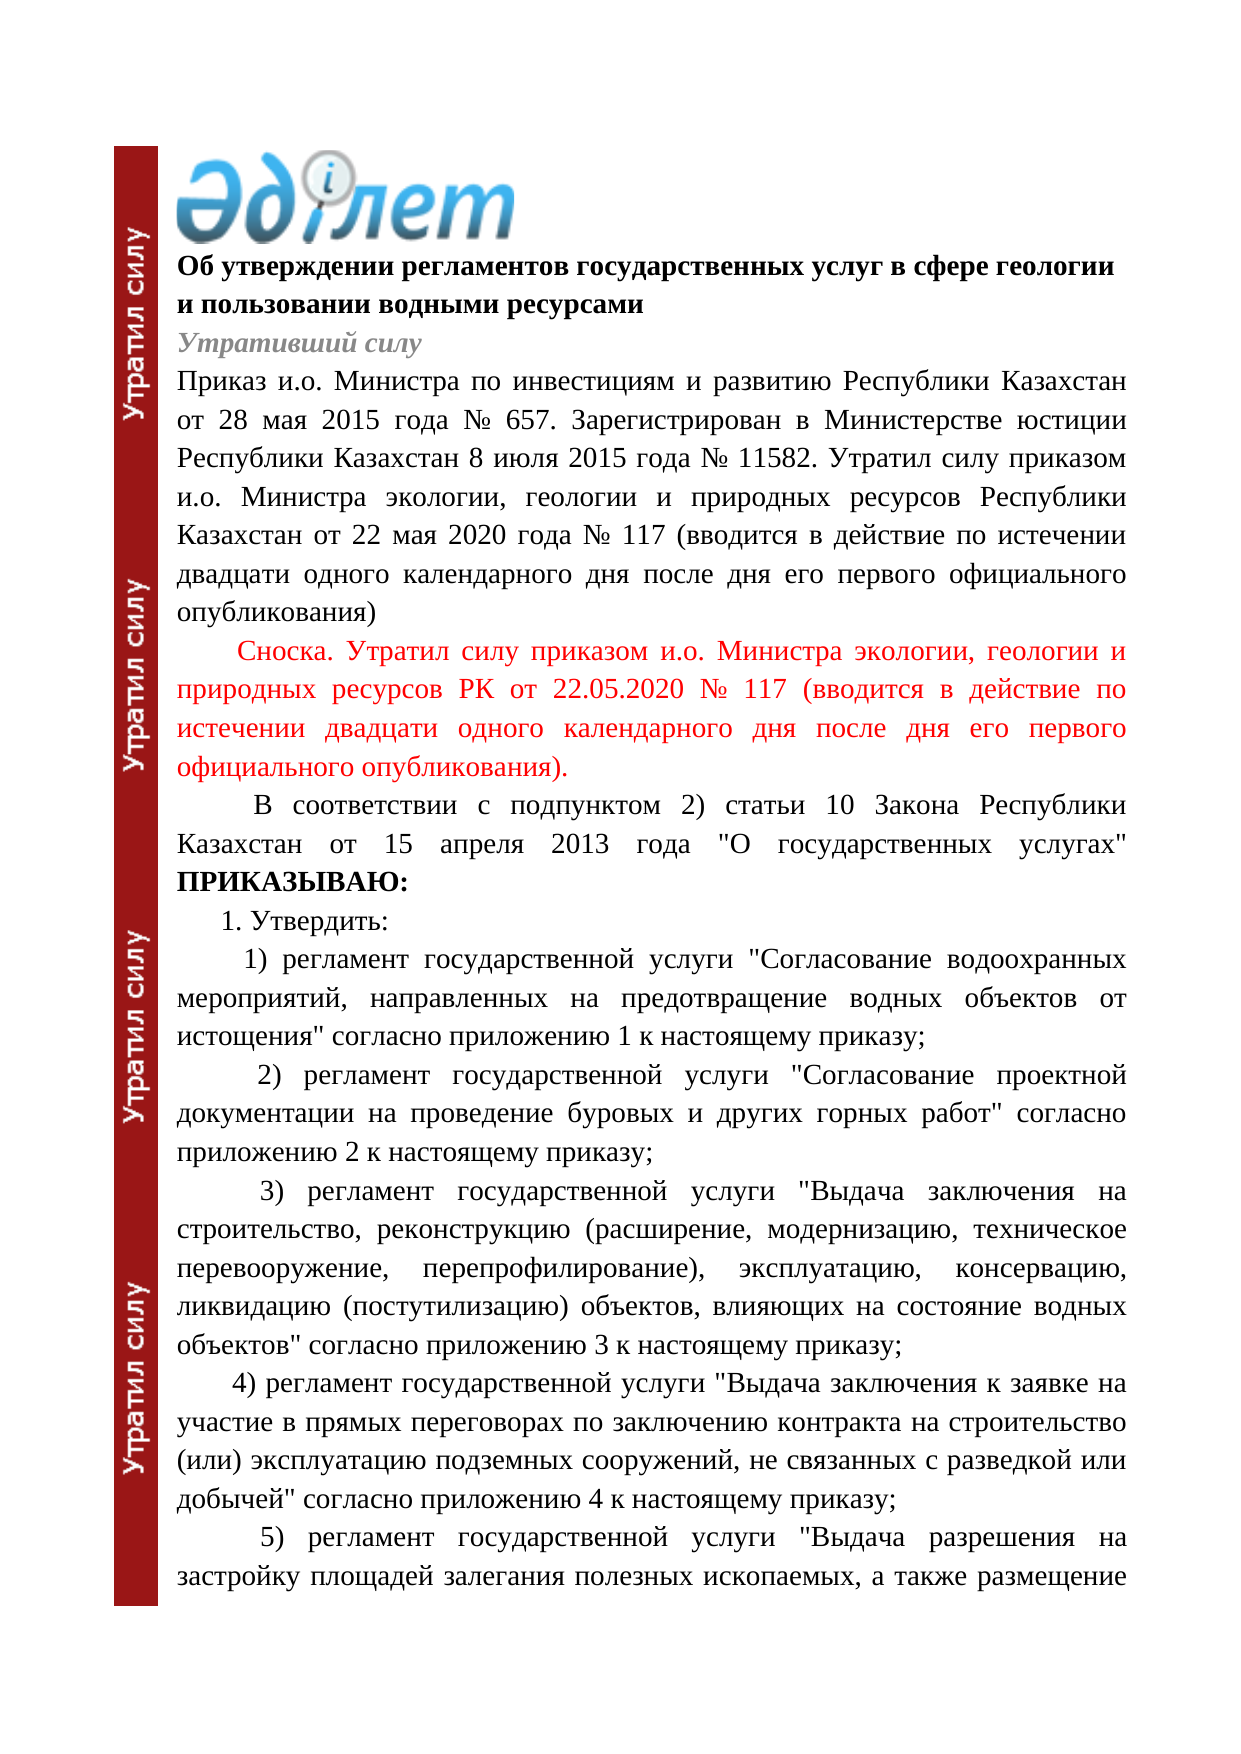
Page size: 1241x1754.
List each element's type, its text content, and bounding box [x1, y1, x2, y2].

text 1. Утвердить: [112, 903, 1128, 936]
picture [114, 1360, 158, 1365]
text Утративший силу [112, 325, 1128, 358]
picture [114, 898, 158, 903]
picture [114, 1592, 158, 1606]
picture [114, 358, 158, 363]
text Сноска. Утратил силу приказом и.о. Министра экологии, геологии и природных ресурсов РК от 22.05.2020 № 117 (вводится в действие по истечении двадцати одного календарного дня после дня его первого официального опубликования). [112, 633, 1128, 782]
picture [176, 150, 515, 244]
picture [114, 936, 158, 941]
text 2) регламент государственной услуги "Согласование проектной документации на проведение буровых и других горных работ" согласно приложению 2 к настоящему приказу; [112, 1057, 1128, 1168]
picture [114, 1168, 158, 1173]
text Об утверждении регламентов государственных услуг в сфере геологии и пользовании водными ресурсами [112, 248, 1128, 320]
picture [114, 628, 158, 633]
picture [114, 1052, 158, 1057]
picture [114, 320, 158, 325]
picture [114, 782, 158, 787]
picture [114, 146, 158, 248]
text 3) регламент государственной услуги "Выдача заключения на строительство, реконструкцию (расширение, модернизацию, техническое перевооружение, перепрофилирование), эксплуатацию, консервацию, ликвидацию (постутилизацию) объектов, влияющих на состояние водных объектов" согласно приложению 3 к настоящему приказу; [112, 1173, 1128, 1360]
text 1) регламент государственной услуги "Согласование водоохранных мероприятий, направленных на предотвращение водных объектов от истощения" согласно приложению 1 к настоящему приказу; [112, 941, 1128, 1052]
text Приказ и.о. Министра по инвестициям и развитию Республики Казахстан от 28 мая 2015 года № 657. Зарегистрирован в Министерстве юстиции Республики Казахстан 8 июля 2015 года № 11582. Утратил силу приказом и.о. Министра экологии, геологии и природных ресурсов Республики Казахстан от 22 мая 2020 года № 117 (вводится в действие по истечении двадцати одного календарного дня после дня его первого официального опубликования) [112, 363, 1128, 628]
text В соответствии с подпунктом 2) статьи 10 Закона Республики Казахстан от 15 апреля 2013 года "О государственных услугах" ПРИКАЗЫВАЮ: [112, 787, 1128, 898]
text 4) регламент государственной услуги "Выдача заключения к заявке на участие в прямых переговорах по заключению контракта на строительство (или) эксплуатацию подземных сооружений, не связанных с разведкой или добычей" согласно приложению 4 к настоящему приказу; [112, 1365, 1128, 1514]
picture [114, 1514, 158, 1519]
